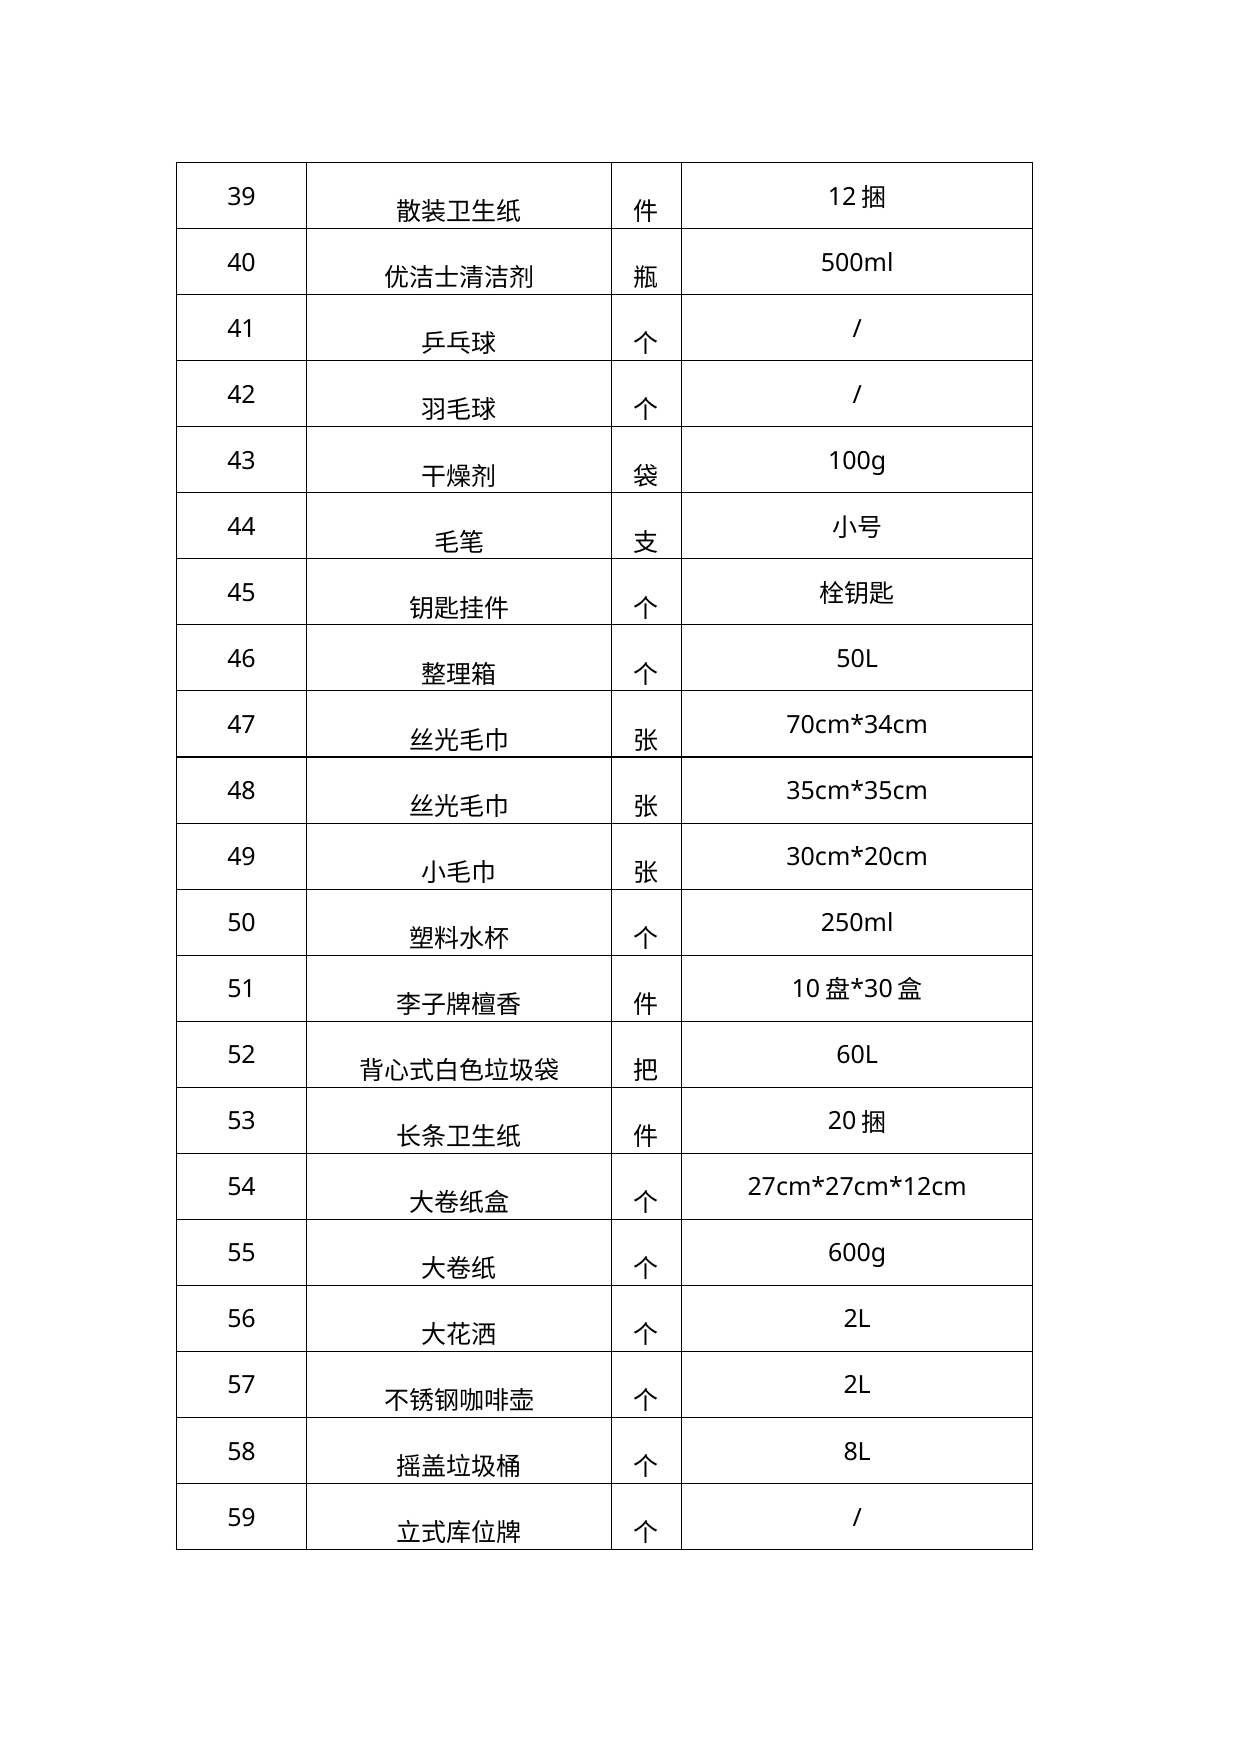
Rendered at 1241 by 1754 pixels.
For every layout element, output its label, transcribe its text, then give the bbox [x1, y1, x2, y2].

table_cell 个 [612, 1286, 681, 1351]
table_cell 42 [177, 361, 306, 426]
table_cell 47 [177, 691, 306, 756]
table_cell 52 [177, 1022, 306, 1087]
table_cell 54 [177, 1154, 306, 1219]
table_cell 44 [177, 493, 306, 558]
table_cell 2L [682, 1286, 1032, 1351]
table_cell 个 [612, 361, 681, 426]
table_cell 张 [612, 824, 681, 888]
table_cell 27cm*27cm*12cm [682, 1154, 1032, 1219]
table_cell 50L [682, 625, 1032, 690]
table_cell 2L [682, 1352, 1032, 1417]
table_cell 张 [612, 691, 681, 756]
table_cell 20捆 [682, 1088, 1032, 1153]
table_cell 个 [612, 625, 681, 690]
table_cell 48 [177, 758, 306, 822]
table_cell 60L [682, 1022, 1032, 1087]
table_cell 件 [612, 956, 681, 1021]
table_cell 39 [177, 163, 306, 228]
table_cell / [682, 295, 1032, 360]
table_cell 40 [177, 229, 306, 294]
table_cell 12捆 [682, 163, 1032, 228]
table_cell 袋 [612, 427, 681, 492]
table_cell 57 [177, 1352, 306, 1417]
table_cell 70cm*34cm [682, 691, 1032, 756]
table_cell 46 [177, 625, 306, 690]
table_cell 43 [177, 427, 306, 492]
table_cell 立式库位牌 [307, 1484, 611, 1549]
table_cell 张 [612, 758, 681, 822]
table_cell / [682, 1484, 1032, 1549]
table_cell 个 [612, 1154, 681, 1219]
table_cell 李子牌檀香 [307, 956, 611, 1021]
table_cell 大卷纸 [307, 1220, 611, 1285]
table_cell 30cm*20cm [682, 824, 1032, 888]
table_cell 10盘*30盒 [682, 956, 1032, 1021]
table_cell 小毛巾 [307, 824, 611, 888]
table_cell 35cm*35cm [682, 758, 1032, 822]
table_cell / [682, 361, 1032, 426]
table_cell 丝光毛巾 [307, 758, 611, 822]
table_cell 59 [177, 1484, 306, 1549]
table_cell 长条卫生纸 [307, 1088, 611, 1153]
table_cell 个 [612, 1418, 681, 1483]
table_cell 58 [177, 1418, 306, 1483]
table_cell 49 [177, 824, 306, 888]
table_cell 摇盖垃圾桶 [307, 1418, 611, 1483]
table_cell 500ml [682, 229, 1032, 294]
table_cell 个 [612, 295, 681, 360]
table_cell 整理箱 [307, 625, 611, 690]
table_cell 小号 [682, 493, 1032, 558]
table_cell 个 [612, 1220, 681, 1285]
table_cell 56 [177, 1286, 306, 1351]
table_cell 250ml [682, 890, 1032, 954]
table_cell 8L [682, 1418, 1032, 1483]
table_cell 乒乓球 [307, 295, 611, 360]
table_cell 大卷纸盒 [307, 1154, 611, 1219]
table_cell 件 [612, 1088, 681, 1153]
table_cell 支 [612, 493, 681, 558]
table_cell 大花洒 [307, 1286, 611, 1351]
table_cell 55 [177, 1220, 306, 1285]
table_cell 毛笔 [307, 493, 611, 558]
table_cell 背心式白色垃圾袋 [307, 1022, 611, 1087]
table_cell 干燥剂 [307, 427, 611, 492]
table_cell 钥匙挂件 [307, 559, 611, 624]
table_cell 41 [177, 295, 306, 360]
table_cell 塑料水杯 [307, 890, 611, 954]
table_cell 600g [682, 1220, 1032, 1285]
table_cell 51 [177, 956, 306, 1021]
table_cell 个 [612, 890, 681, 954]
table_cell 散装卫生纸 [307, 163, 611, 228]
table_cell 件 [612, 163, 681, 228]
table_cell 53 [177, 1088, 306, 1153]
table_cell 50 [177, 890, 306, 954]
table_cell 个 [612, 559, 681, 624]
table_cell 优洁士清洁剂 [307, 229, 611, 294]
table_cell 100g [682, 427, 1032, 492]
table_cell 栓钥匙 [682, 559, 1032, 624]
table_cell 个 [612, 1484, 681, 1549]
table_cell 把 [612, 1022, 681, 1087]
table_cell 不锈钢咖啡壶 [307, 1352, 611, 1417]
table_cell 羽毛球 [307, 361, 611, 426]
table_cell 瓶 [612, 229, 681, 294]
table_cell 个 [612, 1352, 681, 1417]
table_cell 45 [177, 559, 306, 624]
table_cell 丝光毛巾 [307, 691, 611, 756]
